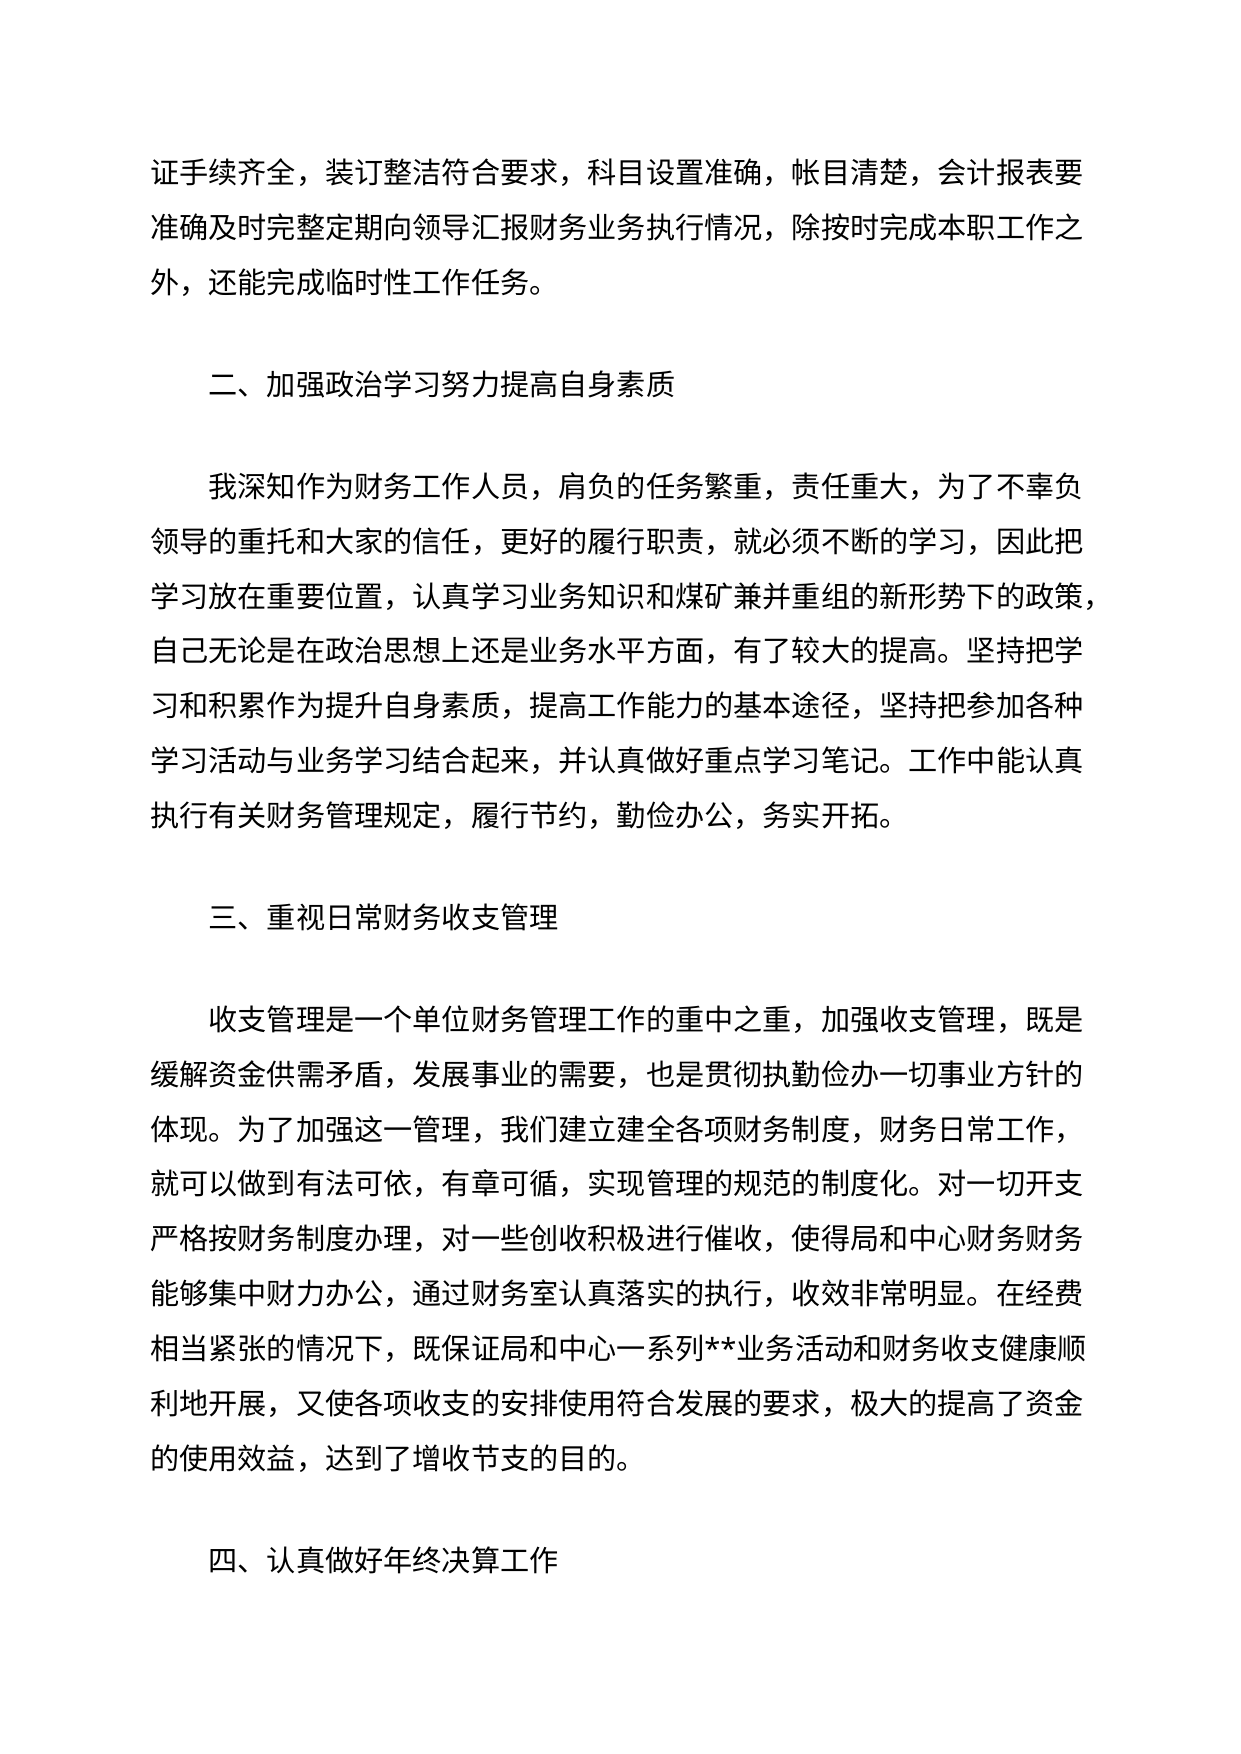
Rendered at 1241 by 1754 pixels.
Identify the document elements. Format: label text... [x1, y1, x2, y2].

text 收支管理是一个单位财务管理工作的重中之重，加强收支管理，既是缓解资金供需矛盾，发展事业的需要，也是贯彻执勤俭办一切事业方针的体现。为了加强这一管理，我们建立建全各项财务制度，财务日常工作，就可以做到有法可依，有章可循，实现管理的规范的制度化。对一切开支严格按财务制度办理，对一些创收积极进行催收，使得局和中心财务财务能够集中财力办公，通过财务室认真落实的执行，收效非常明显。在经费相当紧张的情况下，既保证局和中心一系列**业务活动和财务收支健康顺利地开展，又使各项收支的安排使用符合发展的要求，极大的提高了资金的使用效益，达到了增收节支的目的。 [150, 996, 1090, 1478]
text 三、重视日常财务收支管理 [150, 894, 1090, 937]
text 四、认真做好年终决算工作 [150, 1537, 1090, 1579]
text 我深知作为财务工作人员，肩负的任务繁重，责任重大，为了不辜负领导的重托和大家的信任，更好的履行职责，就必须不断的学习，因此把学习放在重要位置，认真学习业务知识和煤矿兼并重组的新形势下的政策，自己无论是在政治思想上还是业务水平方面，有了较大的提高。坚持把学习和积累作为提升自身素质，提高工作能力的基本途径，坚持把参加各种学习活动与业务学习结合起来，并认真做好重点学习笔记。工作中能认真执行有关财务管理规定，履行节约，勤俭办公，务实开拓。 [150, 463, 1090, 835]
text 二、加强政治学习努力提高自身素质 [150, 362, 1090, 404]
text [150, 150, 1090, 302]
